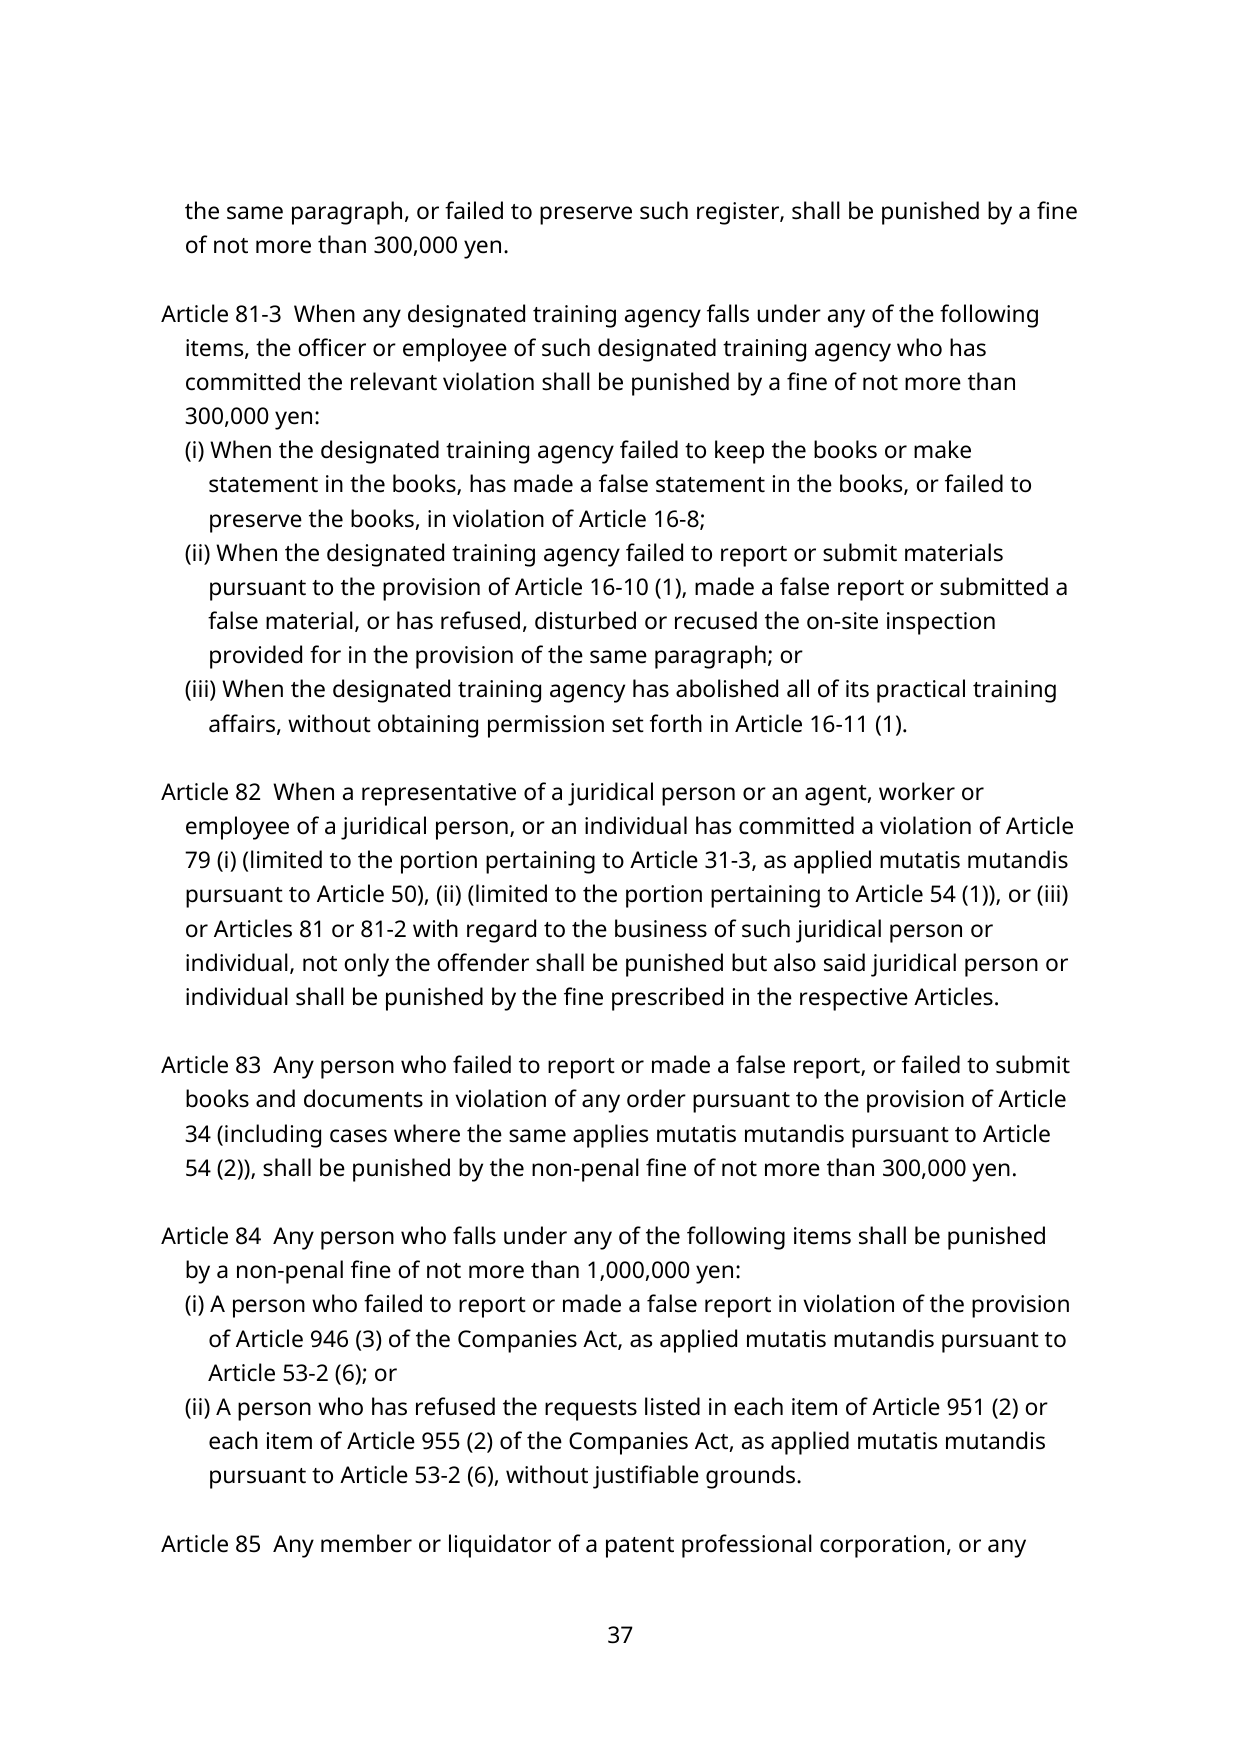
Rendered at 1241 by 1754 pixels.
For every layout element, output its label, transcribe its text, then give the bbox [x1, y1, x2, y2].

text Article 84 Any person who falls under any of the following items shall be punished by a non-penal fine of not more than 1,000,000 yen: [161, 1219, 1079, 1287]
text (iii) When the designated training agency has abolished all of its practical training affairs, without obtaining permission set forth in Article 16-11 (1). [184, 672, 1079, 740]
text (i) When the designated training agency failed to keep the books or make statement in the books, has made a false statement in the books, or failed to preserve the books, in violation of Article 16-8; [184, 433, 1079, 535]
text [161, 1526, 1079, 1560]
text Article 82 When a representative of a juridical person or an agent, worker or employee of a juridical person, or an individual has committed a violation of Article 79 (i) (limited to the portion pertaining to Article 31-3, as applied mutatis mutandis pursuant to Article 50), (ii) (limited to the portion pertaining to Article 54 (1)), or (iii) or Articles 81 or 81-2 with regard to the business of such juridical person or individual, not only the offender shall be punished but also said juridical person or individual shall be punished by the fine prescribed in the respective Articles. [161, 774, 1079, 1014]
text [161, 194, 1079, 262]
text (ii) When the designated training agency failed to report or submit materials pursuant to the provision of Article 16-10 (1), made a false report or submitted a false material, or has refused, disturbed or recused the on-site inspection provided for in the provision of the same paragraph; or [184, 535, 1079, 672]
text Article 83 Any person who failed to report or made a false report, or failed to submit books and documents in violation of any order pursuant to the provision of Article 34 (including cases where the same applies mutatis mutandis pursuant to Article 54 (2)), shall be punished by the non-penal fine of not more than 300,000 yen. [161, 1048, 1079, 1184]
text (i) A person who failed to report or made a false report in violation of the provision of Article 946 (3) of the Companies Act, as applied mutatis mutandis pursuant to Article 53-2 (6); or [184, 1287, 1079, 1389]
text Article 81-3 When any designated training agency falls under any of the following items, the officer or employee of such designated training agency who has committed the relevant violation shall be punished by a fine of not more than 300,000 yen: [161, 296, 1079, 433]
text (ii) A person who has refused the requests listed in each item of Article 951 (2) or each item of Article 955 (2) of the Companies Act, as applied mutatis mutandis pursuant to Article 53-2 (6), without justifiable grounds. [184, 1389, 1079, 1492]
